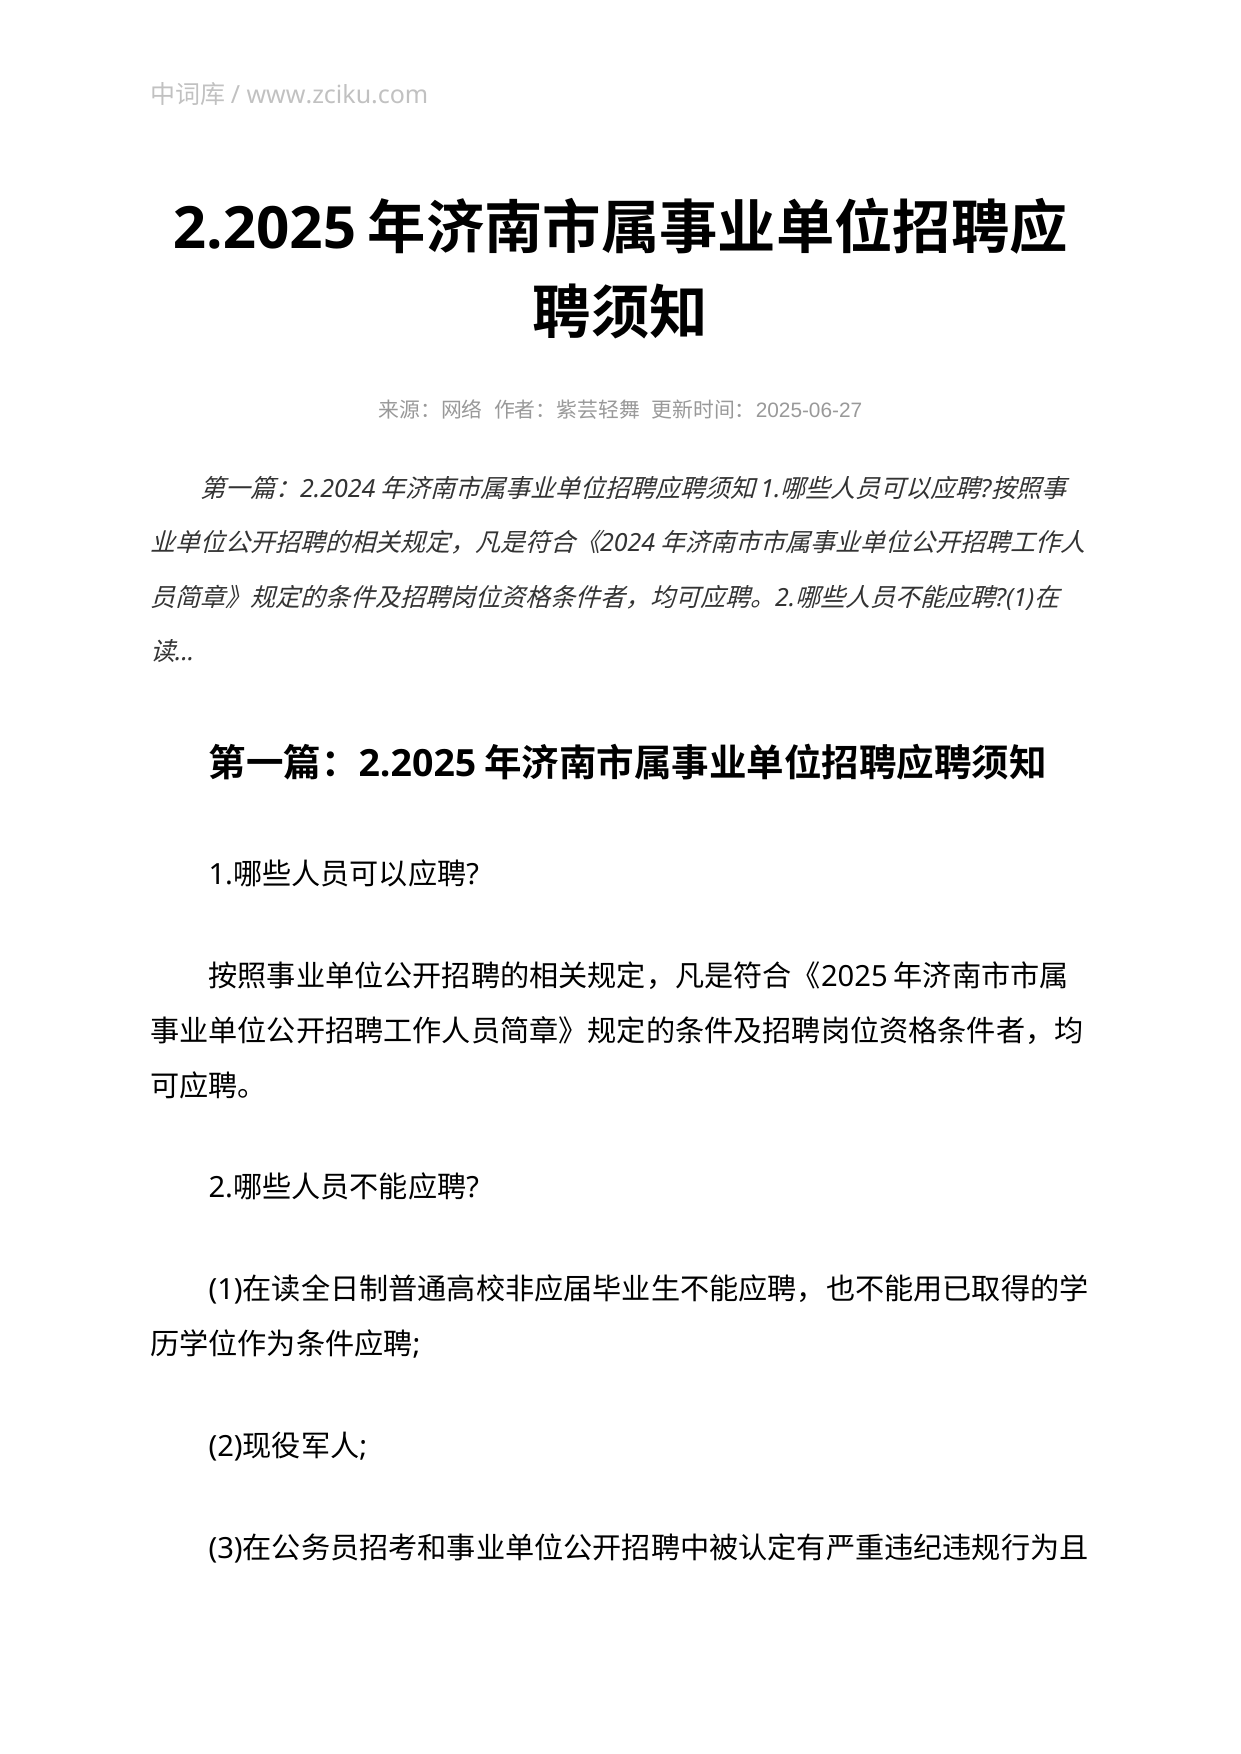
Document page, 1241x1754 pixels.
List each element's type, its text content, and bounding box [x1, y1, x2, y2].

text (1)在读全日制普通高校非应届毕业生不能应聘，也不能用已取得的学历学位作为条件应聘; [150, 1266, 1090, 1363]
text (2)现役军人; [150, 1423, 1090, 1465]
subtitle 2.2025年济南市属事业单位招聘应聘须知 [150, 181, 1090, 351]
text 1.哪些人员可以应聘? [150, 850, 1090, 893]
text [150, 1525, 1090, 1567]
text 第一篇：2.2025年济南市属事业单位招聘应聘须知 [150, 733, 1090, 787]
text 第一篇：2.2024年济南市属事业单位招聘应聘须知1.哪些人员可以应聘?按照事业单位公开招聘的相关规定，凡是符合《2024年济南市市属事业单位公开招聘工作人员简章》规定的条件及招聘岗位资格条件者，均可应聘。2.哪些人员不能应聘?(1)在读... [150, 468, 1090, 668]
text 2.哪些人员不能应聘? [150, 1164, 1090, 1206]
text 来源：网络 作者：紫芸轻舞 更新时间：2025-06-27 [150, 397, 1090, 421]
text 按照事业单位公开招聘的相关规定，凡是符合《2025年济南市市属事业单位公开招聘工作人员简章》规定的条件及招聘岗位资格条件者，均可应聘。 [150, 952, 1090, 1104]
